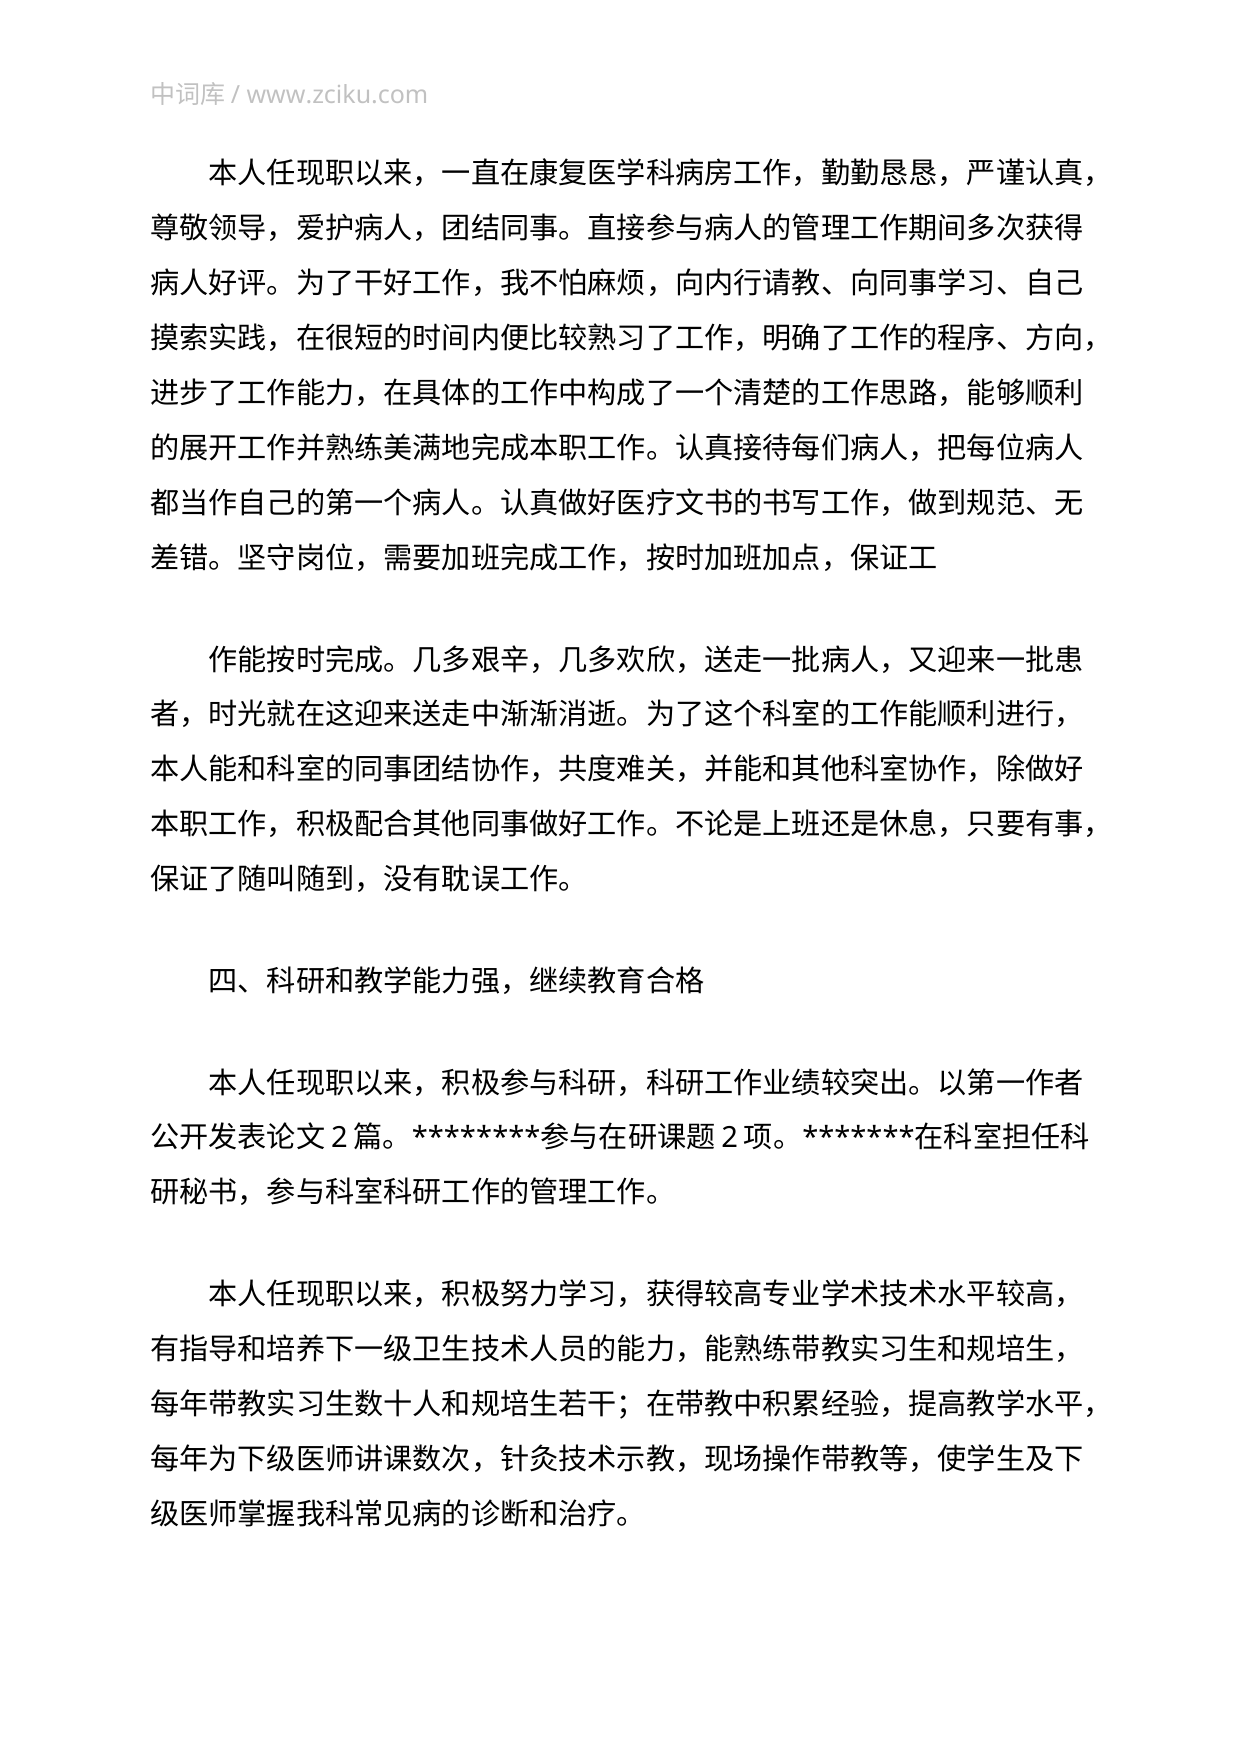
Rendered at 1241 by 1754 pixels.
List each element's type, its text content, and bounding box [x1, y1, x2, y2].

text 四、科研和教学能力强，继续教育合格 [150, 957, 1090, 1000]
text 作能按时完成。几多艰辛，几多欢欣，送走一批病人，又迎来一批患者，时光就在这迎来送走中渐渐消逝。为了这个科室的工作能顺利进行，本人能和科室的同事团结协作，共度难关，并能和其他科室协作，除做好本职工作，积极配合其他同事做好工作。不论是上班还是休息，只要有事，保证了随叫随到，没有耽误工作。 [150, 636, 1090, 898]
text 本人任现职以来，积极参与科研，科研工作业绩较突出。以第一作者公开发表论文2篇。********参与在研课题2项。*******在科室担任科研秘书，参与科室科研工作的管理工作。 [150, 1059, 1090, 1211]
text 本人任现职以来，积极努力学习，获得较高专业学术技术水平较高，有指导和培养下一级卫生技术人员的能力，能熟练带教实习生和规培生，每年带教实习生数十人和规培生若干；在带教中积累经验，提高教学水平，每年为下级医师讲课数次，针灸技术示教，现场操作带教等，使学生及下级医师掌握我科常见病的诊断和治疗。 [150, 1271, 1090, 1533]
text 本人任现职以来，一直在康复医学科病房工作，勤勤恳恳，严谨认真，尊敬领导，爱护病人，团结同事。直接参与病人的管理工作期间多次获得病人好评。为了干好工作，我不怕麻烦，向内行请教、向同事学习、自己摸索实践，在很短的时间内便比较熟习了工作，明确了工作的程序、方向，进步了工作能力，在具体的工作中构成了一个清楚的工作思路，能够顺利的展开工作并熟练美满地完成本职工作。认真接待每们病人，把每位病人都当作自己的第一个病人。认真做好医疗文书的书写工作，做到规范、无差错。坚守岗位，需要加班完成工作，按时加班加点，保证工 [150, 150, 1090, 577]
